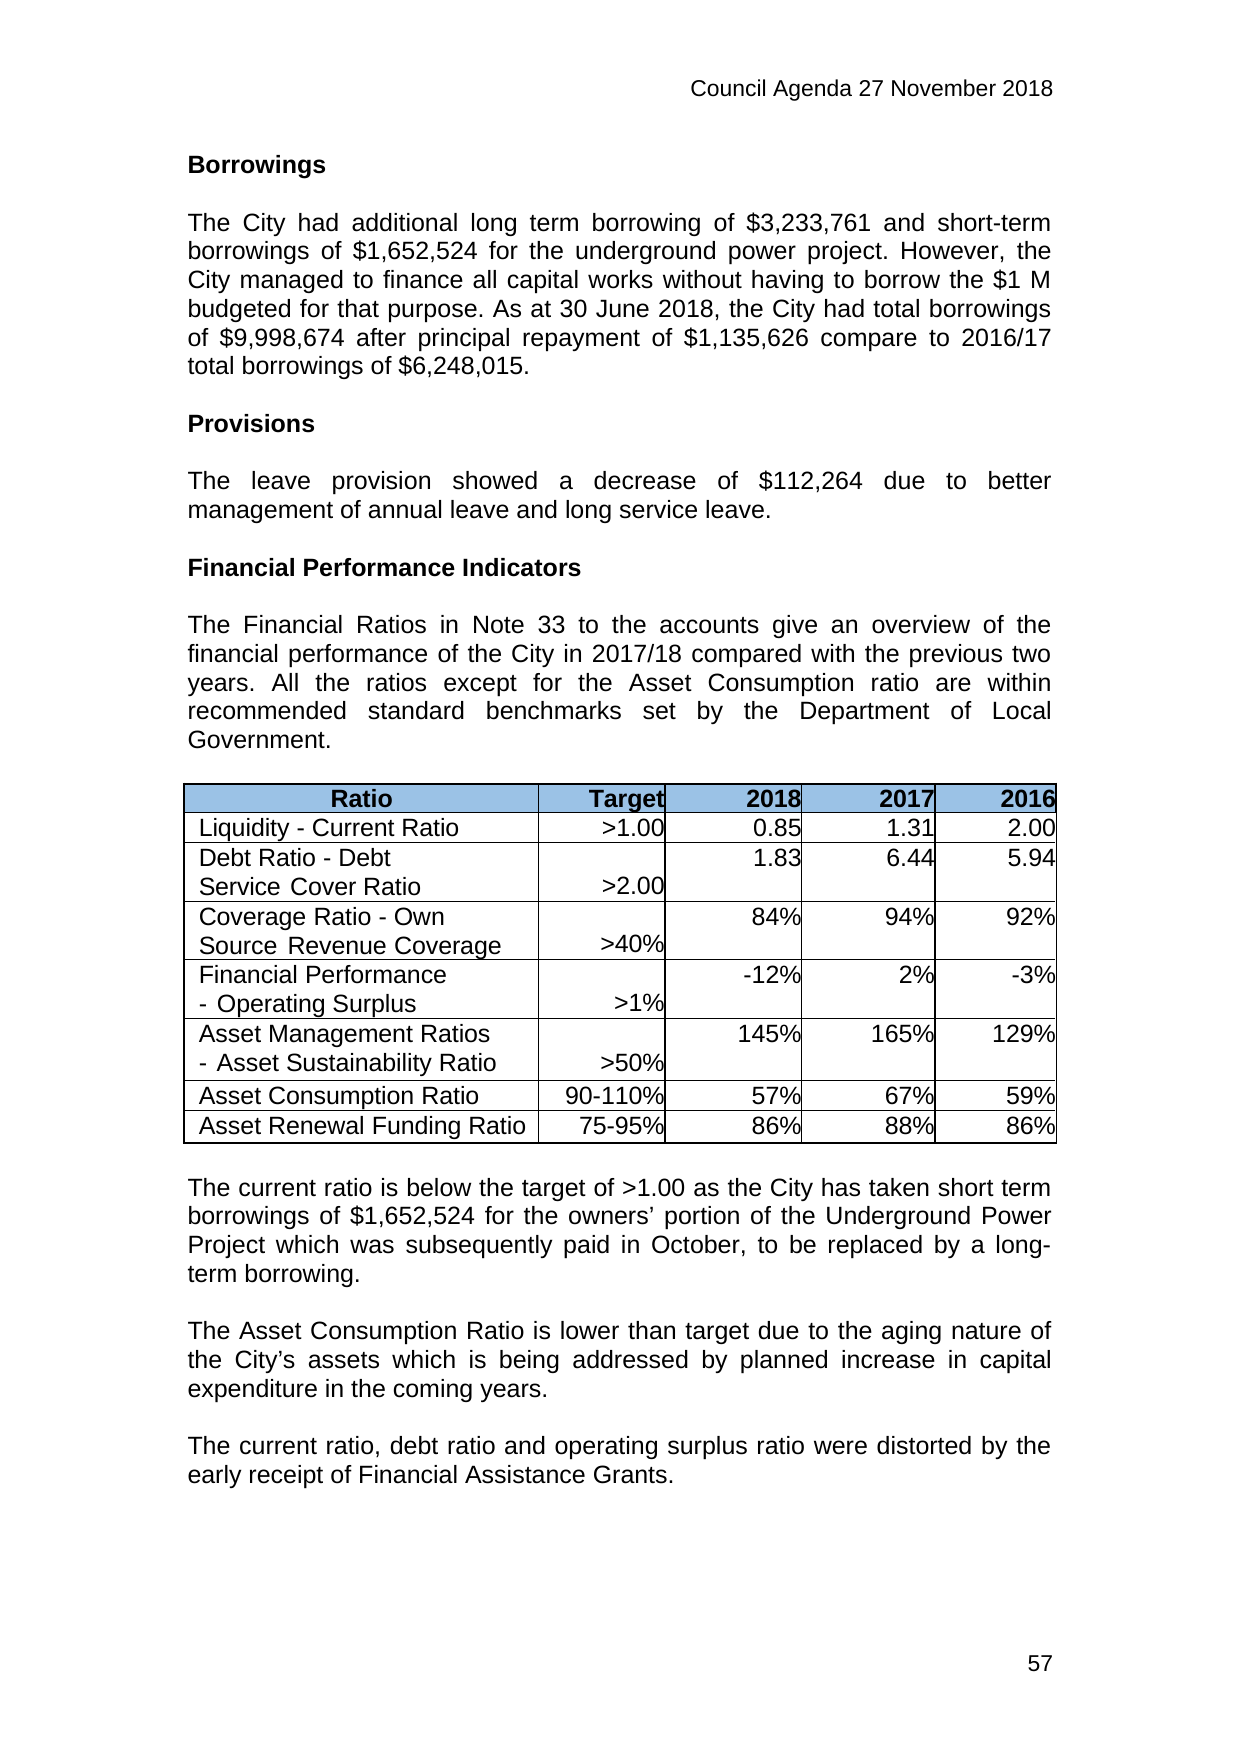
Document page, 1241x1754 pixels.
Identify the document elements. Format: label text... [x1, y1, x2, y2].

text The current ratio is below the target of >1.00 as the City has taken short term borrowings of $1,652,524 for the owners’ portion of the Underground Power Project which was subsequently paid in October, to be replaced by a long-term borrowing. [187, 1172, 1053, 1287]
table_header 2018 [666, 785, 801, 812]
table_cell 59% [936, 1080, 1056, 1110]
text The leave provision showed a decrease of $112,264 due to better management of annual leave and long service leave. [187, 466, 1053, 524]
table_cell >50% [539, 1019, 664, 1080]
text The Financial Ratios in Note 33 to the accounts give an overview of the financial performance of the City in 2017/18 compared with the previous two years. All the ratios except for the Asset Consumption ratio are within recommended standard benchmarks set by the Department of Local Government. [187, 610, 1053, 754]
table_cell Coverage Ratio - Own Source Revenue Coverage Ratio [185, 902, 538, 959]
table_cell 92% [936, 901, 1056, 959]
table_cell 86% [936, 1110, 1056, 1142]
table_cell 0.85 [666, 813, 801, 842]
table_cell 90-110% [539, 1081, 664, 1110]
table_cell 84% [666, 902, 801, 959]
text The Asset Consumption Ratio is lower than target due to the aging nature of the City’s assets which is being addressed by planned increase in capital expenditure in the coming years. [187, 1316, 1053, 1402]
text The current ratio, debt ratio and operating surplus ratio were distorted by the early receipt of Financial Assistance Grants. [187, 1431, 1053, 1489]
table_cell >1.00 [539, 813, 664, 842]
table_cell 145% [666, 1019, 801, 1080]
table_cell -12% [666, 960, 801, 1018]
table_cell 88% [802, 1111, 934, 1142]
text Borrowings [187, 150, 1053, 179]
table_cell 94% [802, 902, 934, 959]
table_cell 75-95% [539, 1111, 664, 1142]
table_cell 1.83 [666, 843, 801, 901]
table_header Ratio [185, 785, 538, 812]
table_cell 1.31 [802, 813, 934, 842]
text Provisions [187, 409, 1053, 437]
table_header Target [539, 785, 664, 812]
table_cell 6.44 [802, 843, 934, 901]
table_header 2017 [802, 785, 934, 812]
table_cell 129% [936, 1018, 1056, 1080]
table_cell Financial Performance - Operating Surplus Ratio [185, 960, 538, 1018]
table_header 2016 [936, 785, 1055, 812]
table_cell 5.94 [936, 842, 1056, 901]
text Financial Performance Indicators [187, 552, 1053, 581]
table_cell 2.00 [936, 813, 1056, 842]
table_cell Asset Consumption Ratio [185, 1081, 538, 1110]
table_cell >40% [539, 902, 664, 959]
table_cell 67% [802, 1081, 934, 1110]
text The City had additional long term borrowing of $3,233,761 and short-term borrowings of $1,652,524 for the underground power project. However, the City managed to finance all capital works without having to borrow the $1 M budgeted for that purpose. As at 30 June 2018, the City had total borrowings of $9,998,674 after principal repayment of $1,135,626 compare to 2016/17 total borrowings of $6,248,015. [187, 207, 1053, 380]
table_cell Asset Renewal Funding Ratio [185, 1111, 538, 1142]
table_cell Asset Management Ratios - Asset Sustainability Ratio [185, 1019, 538, 1080]
table_cell 86% [666, 1111, 801, 1142]
table_cell >2.00 [539, 843, 664, 901]
table_cell 165% [802, 1019, 934, 1080]
table_cell -3% [936, 959, 1056, 1018]
table_cell 2% [802, 960, 934, 1018]
table_cell Debt Ratio - Debt Service Cover Ratio [185, 843, 538, 901]
table_cell Liquidity - Current Ratio [185, 813, 538, 842]
table_cell >1% [539, 960, 664, 1018]
table_cell 57% [666, 1081, 801, 1110]
